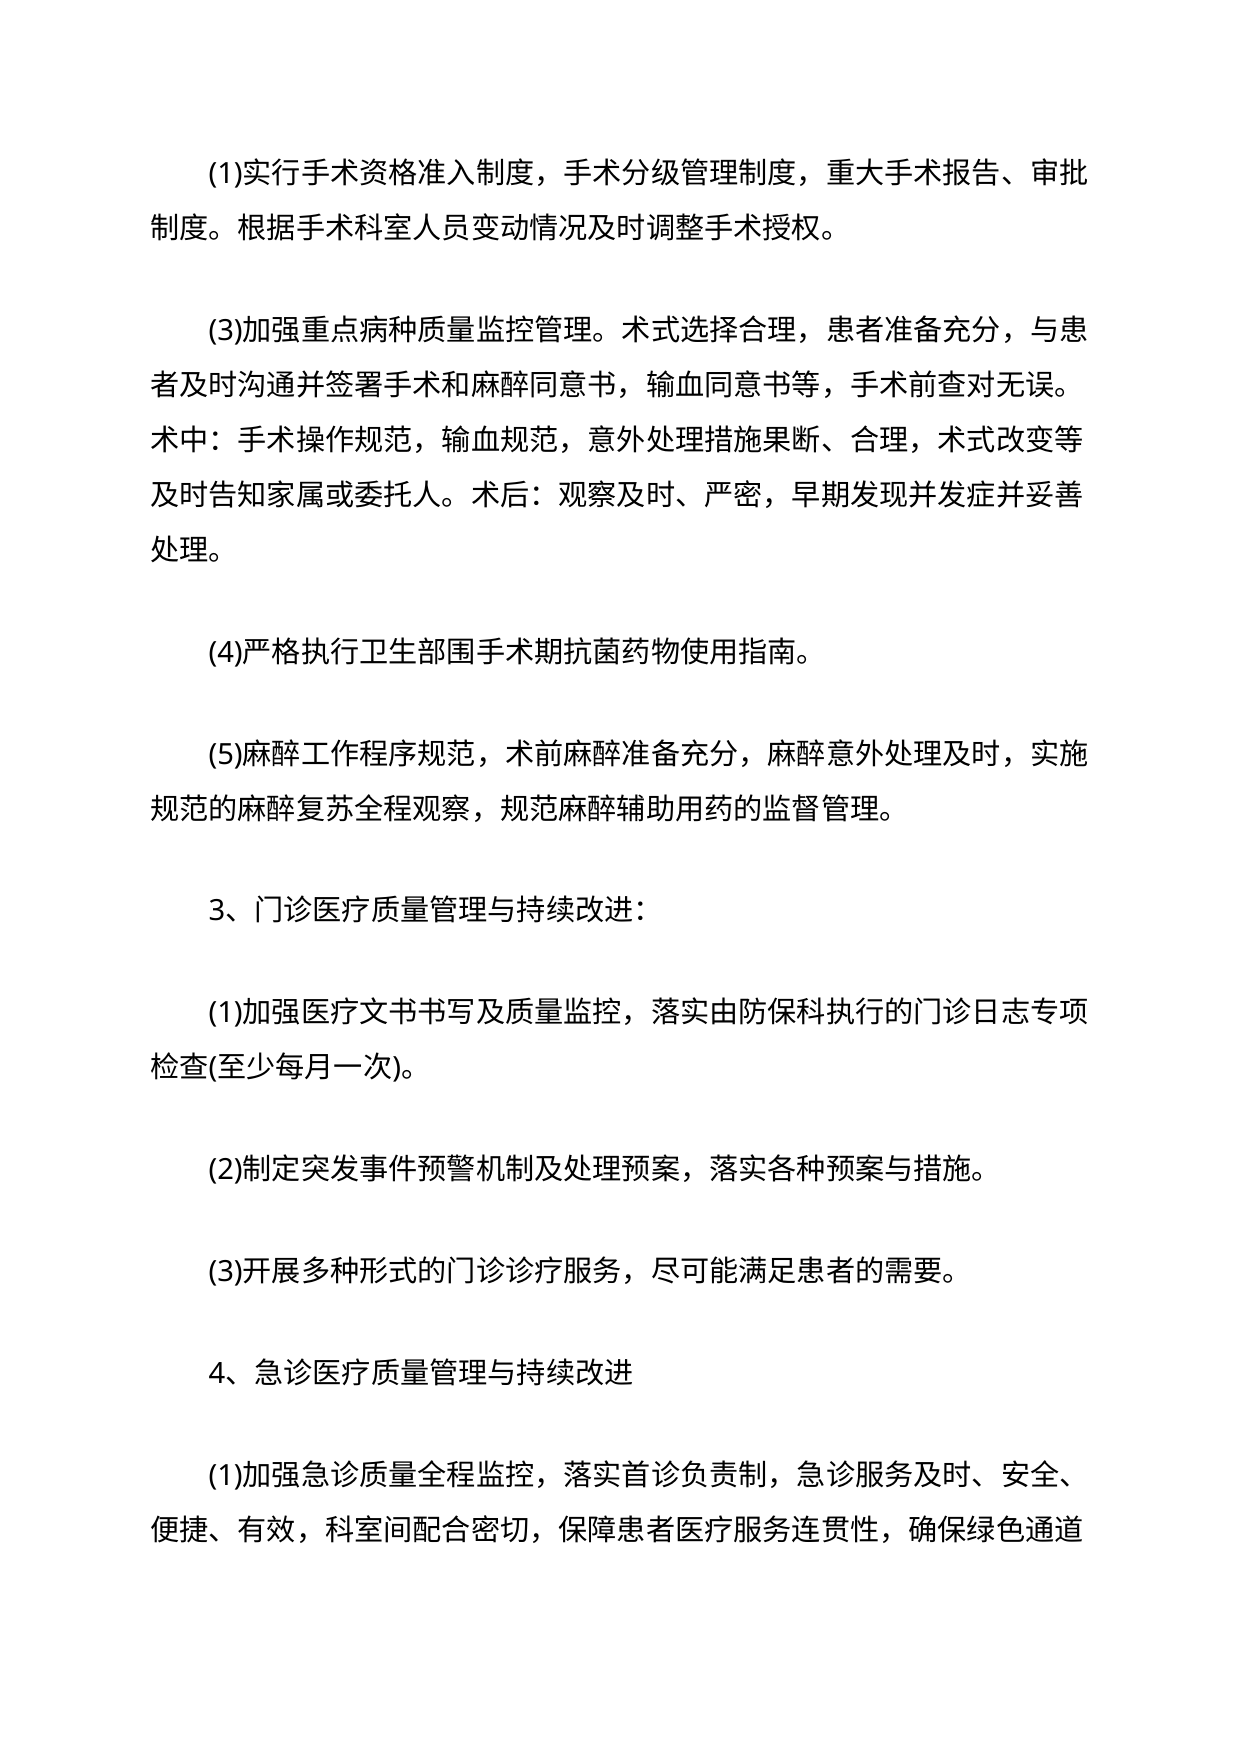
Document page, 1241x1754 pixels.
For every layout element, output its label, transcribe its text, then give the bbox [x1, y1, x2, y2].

text (1)加强医疗文书书写及质量监控，落实由防保科执行的门诊日志专项检查(至少每月一次)。 [150, 989, 1090, 1086]
text (5)麻醉工作程序规范，术前麻醉准备充分，麻醉意外处理及时，实施规范的麻醉复苏全程观察，规范麻醉辅助用药的监督管理。 [150, 730, 1090, 827]
text 3、门诊医疗质量管理与持续改进： [150, 887, 1090, 929]
text (3)加强重点病种质量监控管理。术式选择合理，患者准备充分，与患者及时沟通并签署手术和麻醉同意书，输血同意书等，手术前查对无误。术中：手术操作规范，输血规范，意外处理措施果断、合理，术式改变等及时告知家属或委托人。术后：观察及时、严密，早期发现并发症并妥善处理。 [150, 307, 1090, 569]
text 4、急诊医疗质量管理与持续改进 [150, 1350, 1090, 1392]
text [150, 1452, 1090, 1549]
text (2)制定突发事件预警机制及处理预案，落实各种预案与措施。 [150, 1146, 1090, 1188]
text (1)实行手术资格准入制度，手术分级管理制度，重大手术报告、审批制度。根据手术科室人员变动情况及时调整手术授权。 [150, 150, 1090, 247]
text (3)开展多种形式的门诊诊疗服务，尽可能满足患者的需要。 [150, 1248, 1090, 1290]
text (4)严格执行卫生部围手术期抗菌药物使用指南。 [150, 628, 1090, 671]
